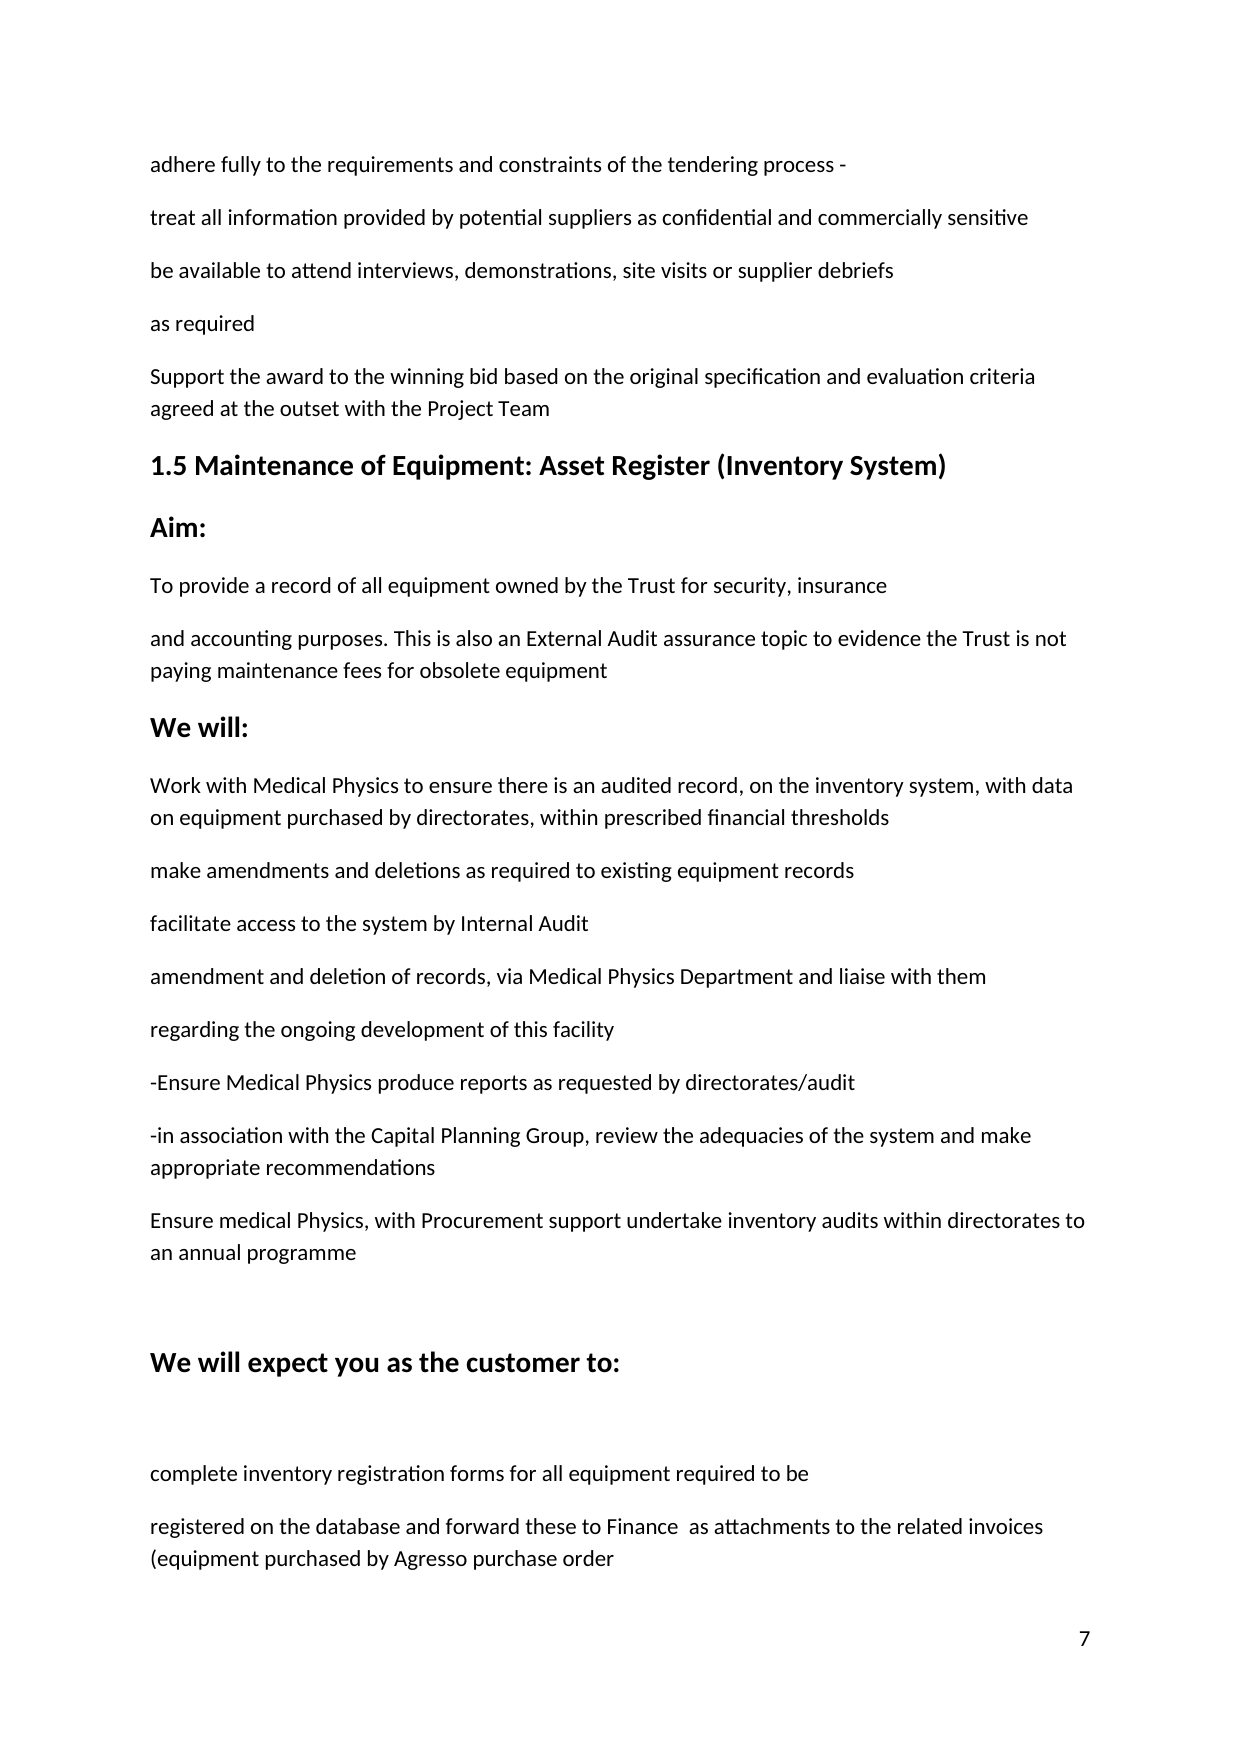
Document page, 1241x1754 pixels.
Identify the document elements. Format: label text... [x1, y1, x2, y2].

text Support the award to the winning bid based on the original specification and evaluation criteria agreed at the outset with the Project Team [150, 362, 1090, 422]
text We will: [150, 709, 1090, 745]
text We will expect you as the customer to: [150, 1344, 1090, 1380]
text Work with Medical Physics to ensure there is an audited record, on the inventory system, with data on equipment purchased by directorates, within prescribed financial thresholds [150, 771, 1090, 831]
text treat all information provided by potential suppliers as confidential and commercially sensitive [150, 203, 1090, 231]
text registered on the database and forward these to Finance as attachments to the related invoices (equipment purchased by Agresso purchase order [150, 1512, 1090, 1573]
text 1.5 Maintenance of Equipment: Asset Register (Inventory System) [150, 447, 1090, 483]
text be available to attend interviews, demonstrations, site visits or supplier debriefs [150, 256, 1090, 284]
text adhere fully to the requirements and constraints of the tendering process - [150, 150, 1090, 178]
text Aim: [150, 509, 1090, 545]
text regarding the ongoing development of this facility [150, 1015, 1090, 1043]
text -in association with the Capital Planning Group, review the adequacies of the system and make appropriate recommendations [150, 1121, 1090, 1181]
text To provide a record of all equipment owned by the Trust for security, insurance [150, 571, 1090, 599]
text as required [150, 309, 1090, 337]
text -Ensure Medical Physics produce reports as requested by directorates/audit [150, 1068, 1090, 1096]
text amendment and deletion of records, via Medical Physics Department and liaise with them [150, 962, 1090, 990]
text make amendments and deletions as required to existing equipment records [150, 856, 1090, 884]
text Ensure medical Physics, with Procurement support undertake inventory audits within directorates to an annual programme [150, 1206, 1090, 1267]
text and accounting purposes. This is also an External Audit assurance topic to evidence the Trust is not paying maintenance fees for obsolete equipment [150, 624, 1090, 684]
text complete inventory registration forms for all equipment required to be [150, 1459, 1090, 1487]
text facilitate access to the system by Internal Audit [150, 909, 1090, 937]
